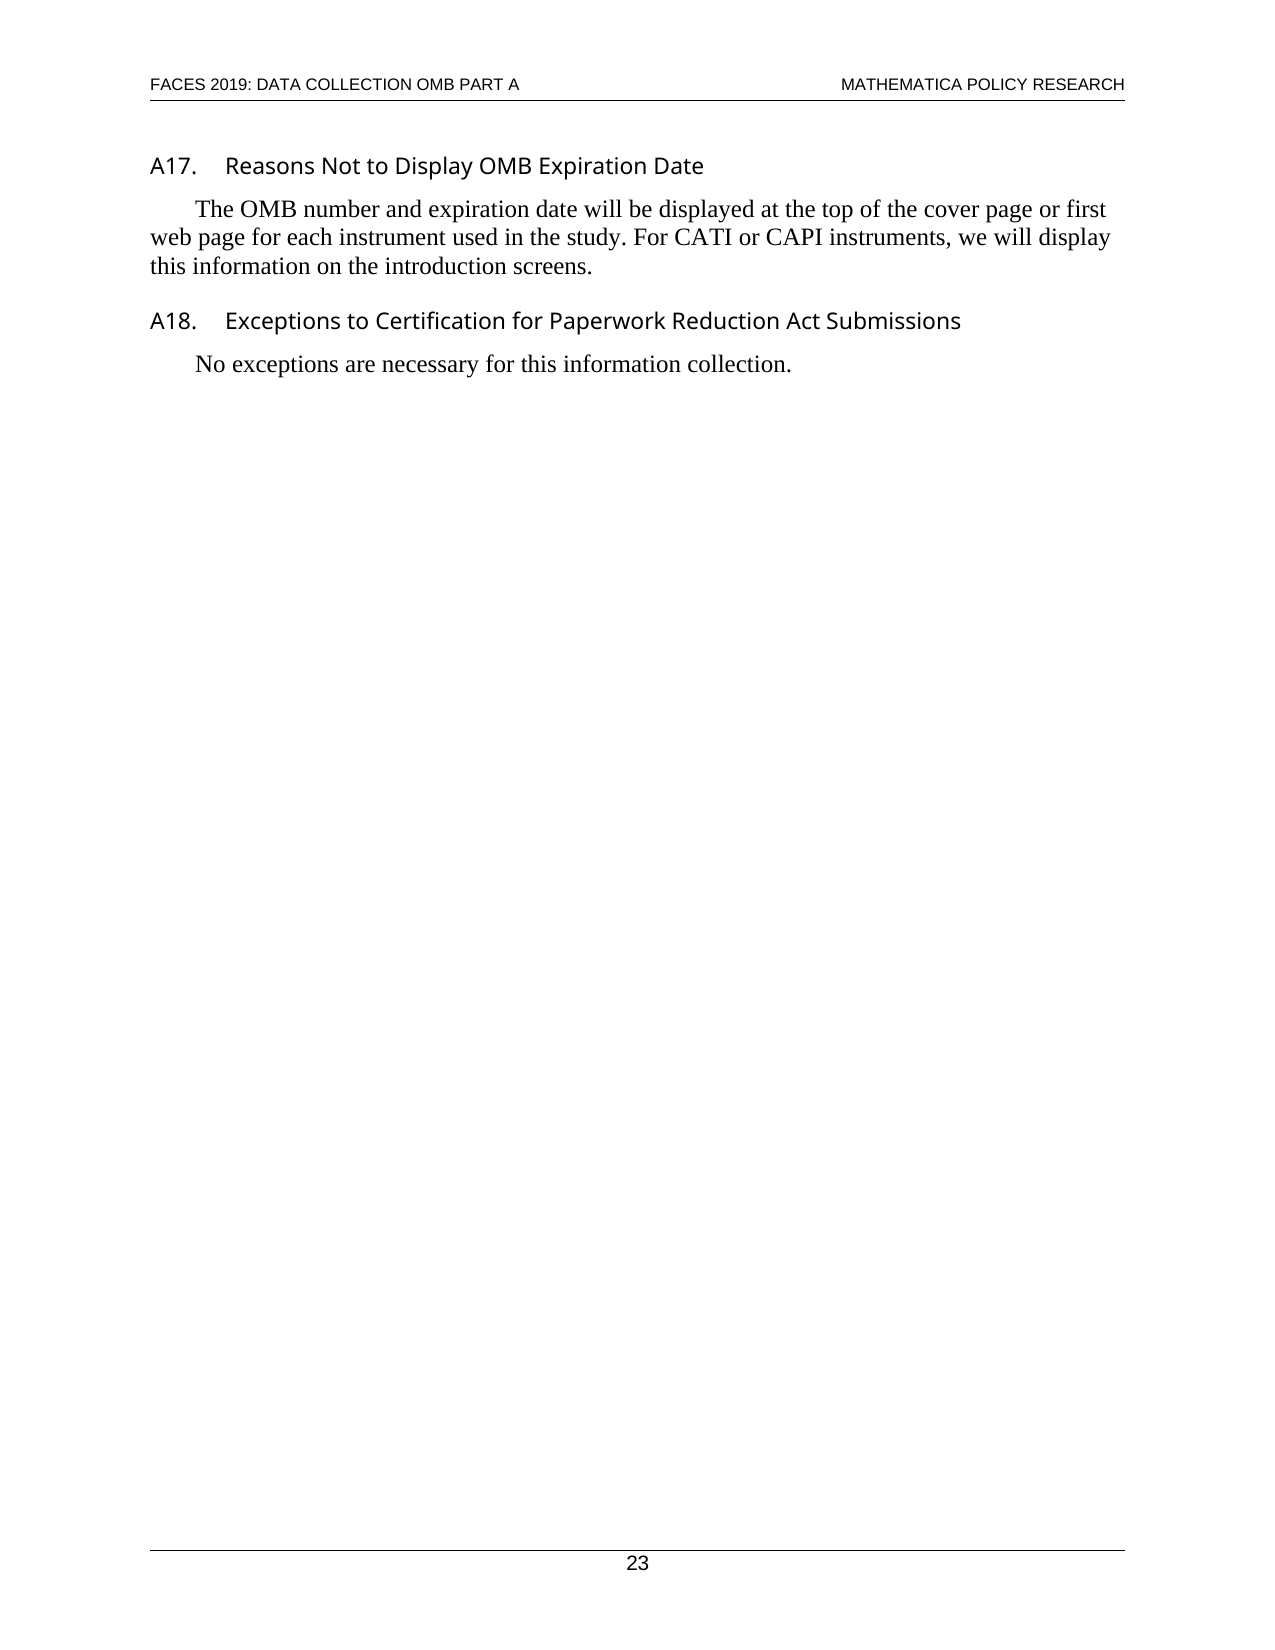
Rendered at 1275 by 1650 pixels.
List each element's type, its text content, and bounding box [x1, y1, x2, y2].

text No exceptions are necessary for this information collection. [150, 349, 1125, 377]
text A17. Reasons Not to Display OMB Expiration Date [150, 150, 1125, 181]
text A18. Exceptions to Certification for Paperwork Reduction Act Submissions [150, 305, 1125, 336]
text The OMB number and expiration date will be displayed at the top of the cover page or first web page for each instrument used in the study. For CATI or CAPI instruments, we will display this information on the introduction screens. [150, 194, 1125, 280]
